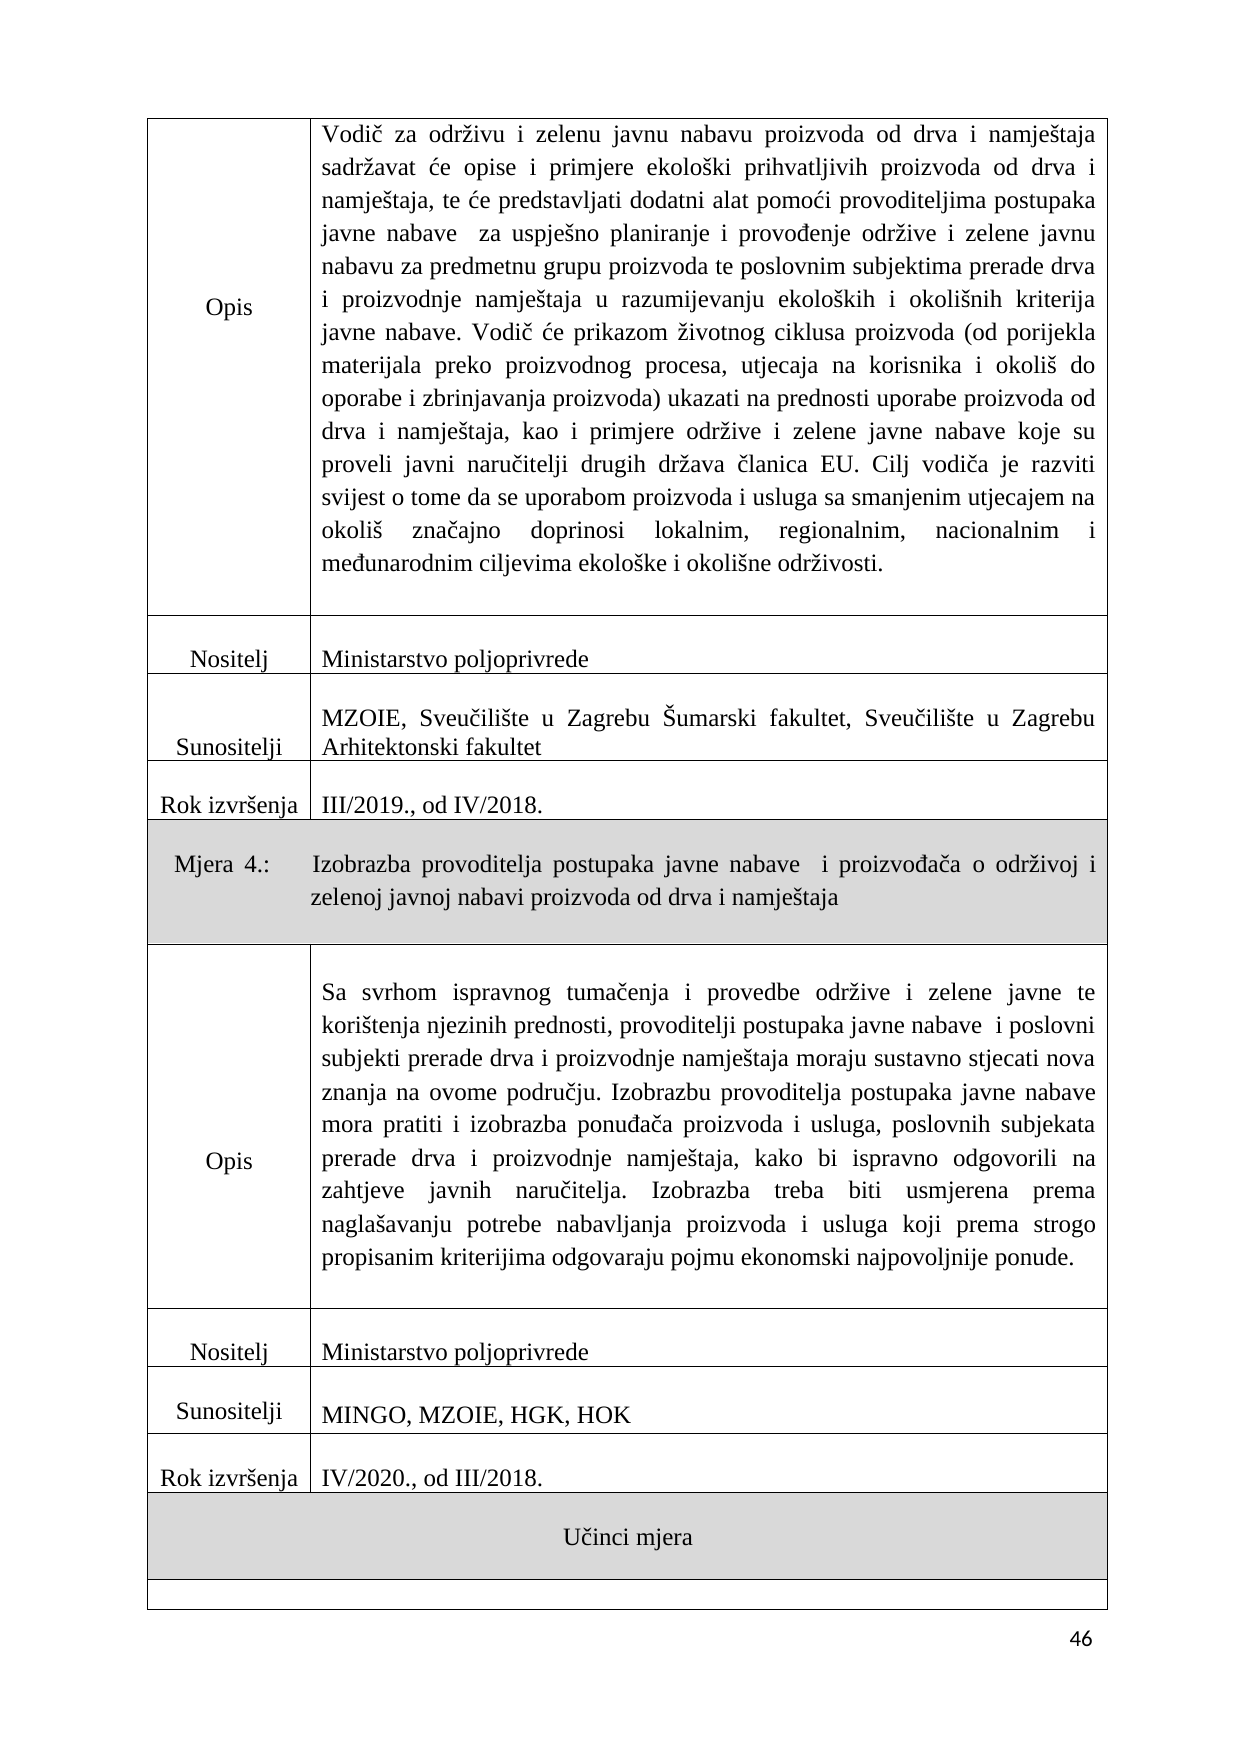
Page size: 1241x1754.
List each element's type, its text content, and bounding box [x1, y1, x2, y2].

table_cell Nositelj [148, 1309, 310, 1366]
table_cell IV/2020., od III/2018. [311, 1434, 1107, 1492]
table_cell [311, 119, 1107, 614]
table_cell MINGO, MZOIE, HGK, HOK [311, 1367, 1107, 1433]
table_cell Ministarstvo poljoprivrede [311, 1309, 1107, 1366]
table_cell Opis [148, 119, 310, 614]
table_cell Rok izvršenja [148, 761, 310, 819]
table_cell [148, 1580, 1107, 1609]
table_cell Ministarstvo poljoprivrede [311, 616, 1107, 673]
table_cell III/2019., od IV/2018. [311, 761, 1107, 819]
table_cell Nositelj [148, 616, 310, 673]
table_cell Učinci mjera [148, 1493, 1107, 1579]
table_cell Sunositelji [148, 1367, 310, 1433]
table_cell Sunositelji [148, 674, 310, 760]
table_cell Sa svrhom ispravnog tumačenja i provedbe održive i zelene javne te korištenja njezinih prednosti, provoditelji postupaka javne nabave i poslovni subjekti prerade drva i proizvodnje namještaja moraju sustavno stjecati nova znanja na ovome području. Izobrazbu provoditelja postupaka javne nabave mora pratiti i izobrazba ponuđača proizvoda i usluga, poslovnih subjekata prerade drva i proizvodnje namještaja, kako bi ispravno odgovorili na zahtjeve javnih naručitelja. Izobrazba treba biti usmjerena prema naglašavanju potrebe nabavljanja proizvoda i usluga koji prema strogo propisanim kriterijima odgovaraju pojmu ekonomski najpovoljnije ponude. [311, 945, 1107, 1308]
table_cell Rok izvršenja [148, 1434, 310, 1492]
table_cell Mjera 4.: Izobrazba provoditelja postupaka javne nabave i proizvođača o održivoj i zelenoj javnoj nabavi proizvoda od drva i namještaja [148, 820, 1107, 943]
table_cell Opis [148, 945, 310, 1308]
table_cell MZOIE, Sveučilište u Zagrebu Šumarski fakultet, Sveučilište u Zagrebu Arhitektonski fakultet [311, 674, 1107, 760]
